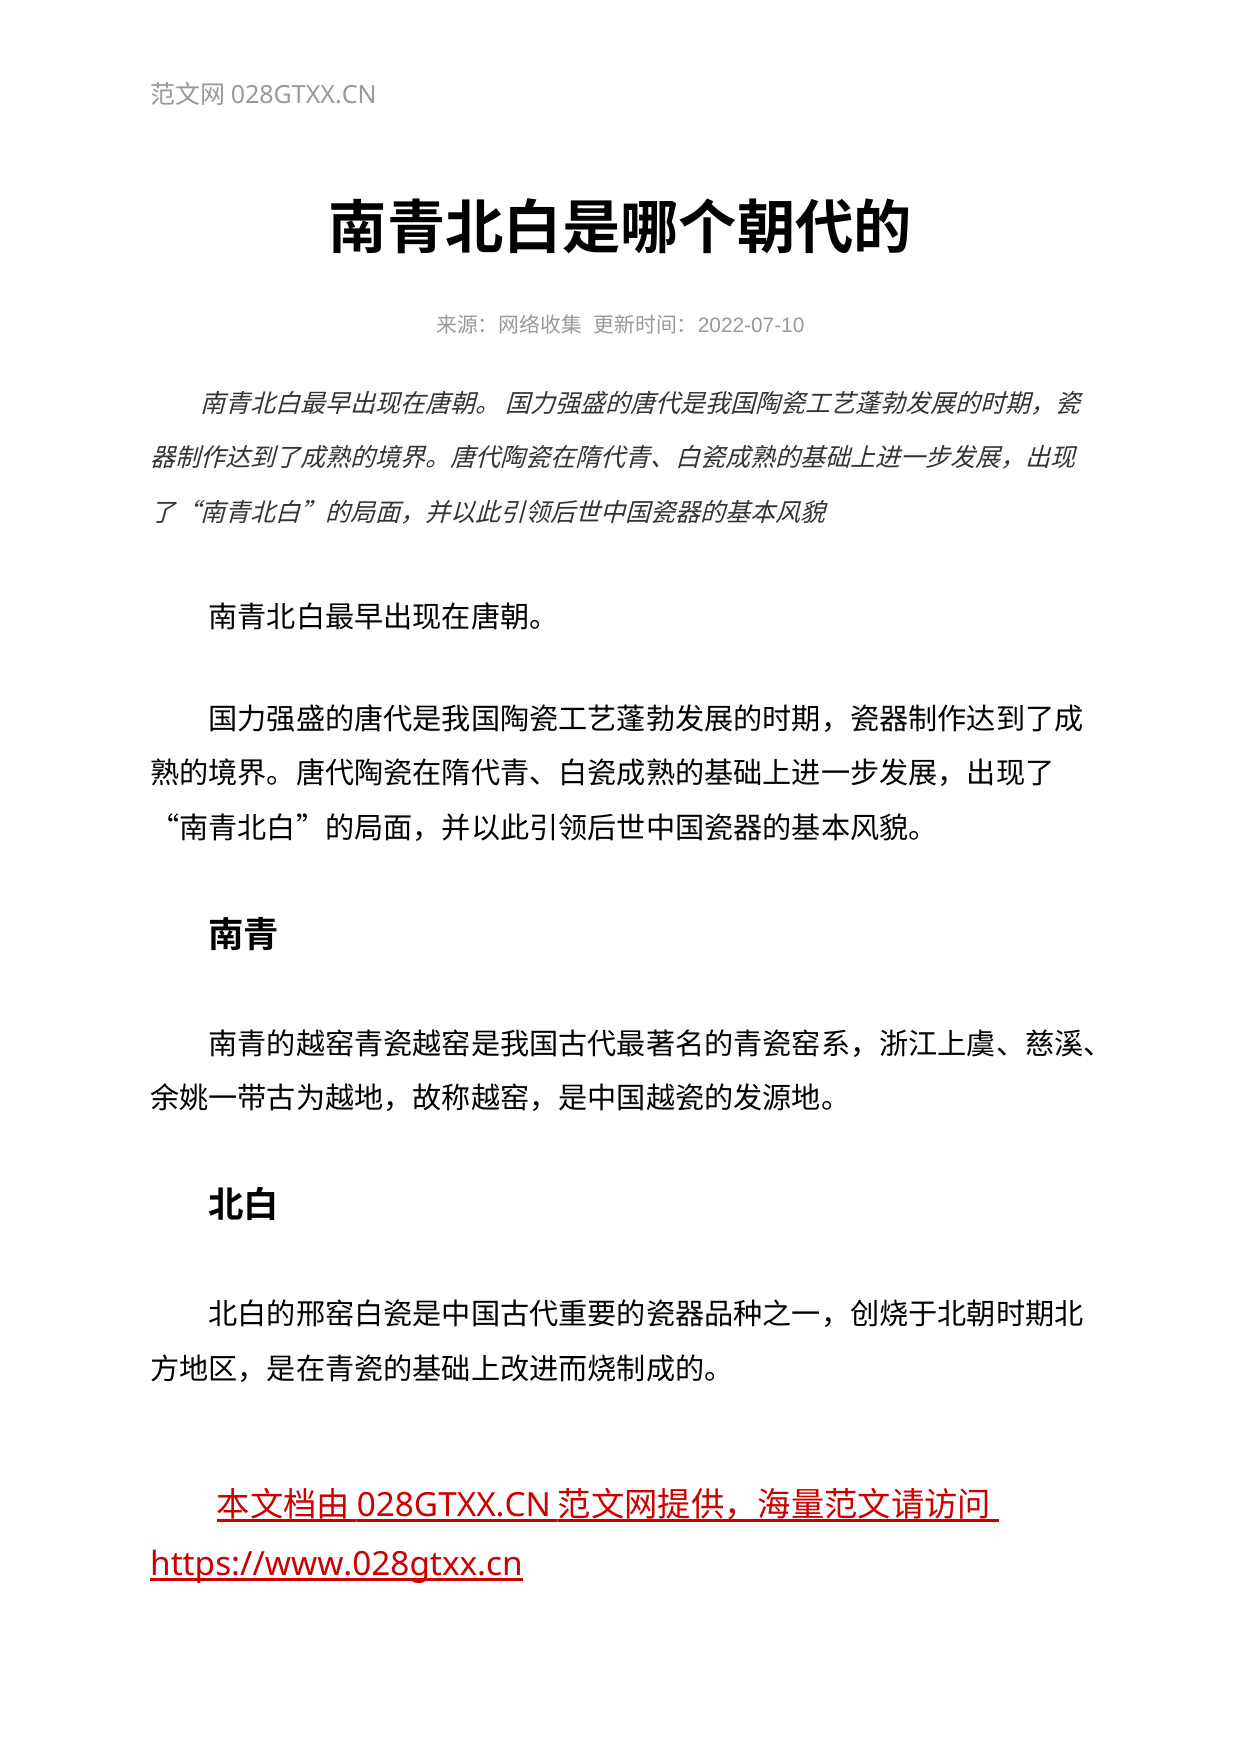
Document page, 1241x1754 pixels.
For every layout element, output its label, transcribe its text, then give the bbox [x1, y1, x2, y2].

subtitle 南青北白是哪个朝代的 [150, 181, 1090, 266]
text 南青的越窑青瓷越窑是我国古代最著名的青瓷窑系，浙江上虞、慈溪、余姚一带古为越地，故称越窑，是中国越瓷的发源地。 [150, 1020, 1090, 1117]
text 本文档由028GTXX.CN范文网提供，海量范文请访问 https://www.028gtxx.cn [150, 1478, 1090, 1586]
text 国力强盛的唐代是我国陶瓷工艺蓬勃发展的时期，瓷器制作达到了成熟的境界。唐代陶瓷在隋代青、白瓷成熟的基础上进一步发展，出现了“南青北白”的局面，并以此引领后世中国瓷器的基本风貌。 [150, 695, 1090, 847]
text 南青 [150, 907, 1090, 958]
text 北白的邢窑白瓷是中国古代重要的瓷器品种之一，创烧于北朝时期北方地区，是在青瓷的基础上改进而烧制成的。 [150, 1290, 1090, 1387]
text 北白 [150, 1177, 1090, 1228]
text 南青北白最早出现在唐朝。 国力强盛的唐代是我国陶瓷工艺蓬勃发展的时期，瓷器制作达到了成熟的境界。唐代陶瓷在隋代青、白瓷成熟的基础上进一步发展，出现了“南青北白”的局面，并以此引领后世中国瓷器的基本风貌 [150, 383, 1090, 528]
text 南青北白最早出现在唐朝。 [150, 593, 1090, 636]
text 来源：网络收集 更新时间：2022-07-10 [150, 313, 1090, 337]
